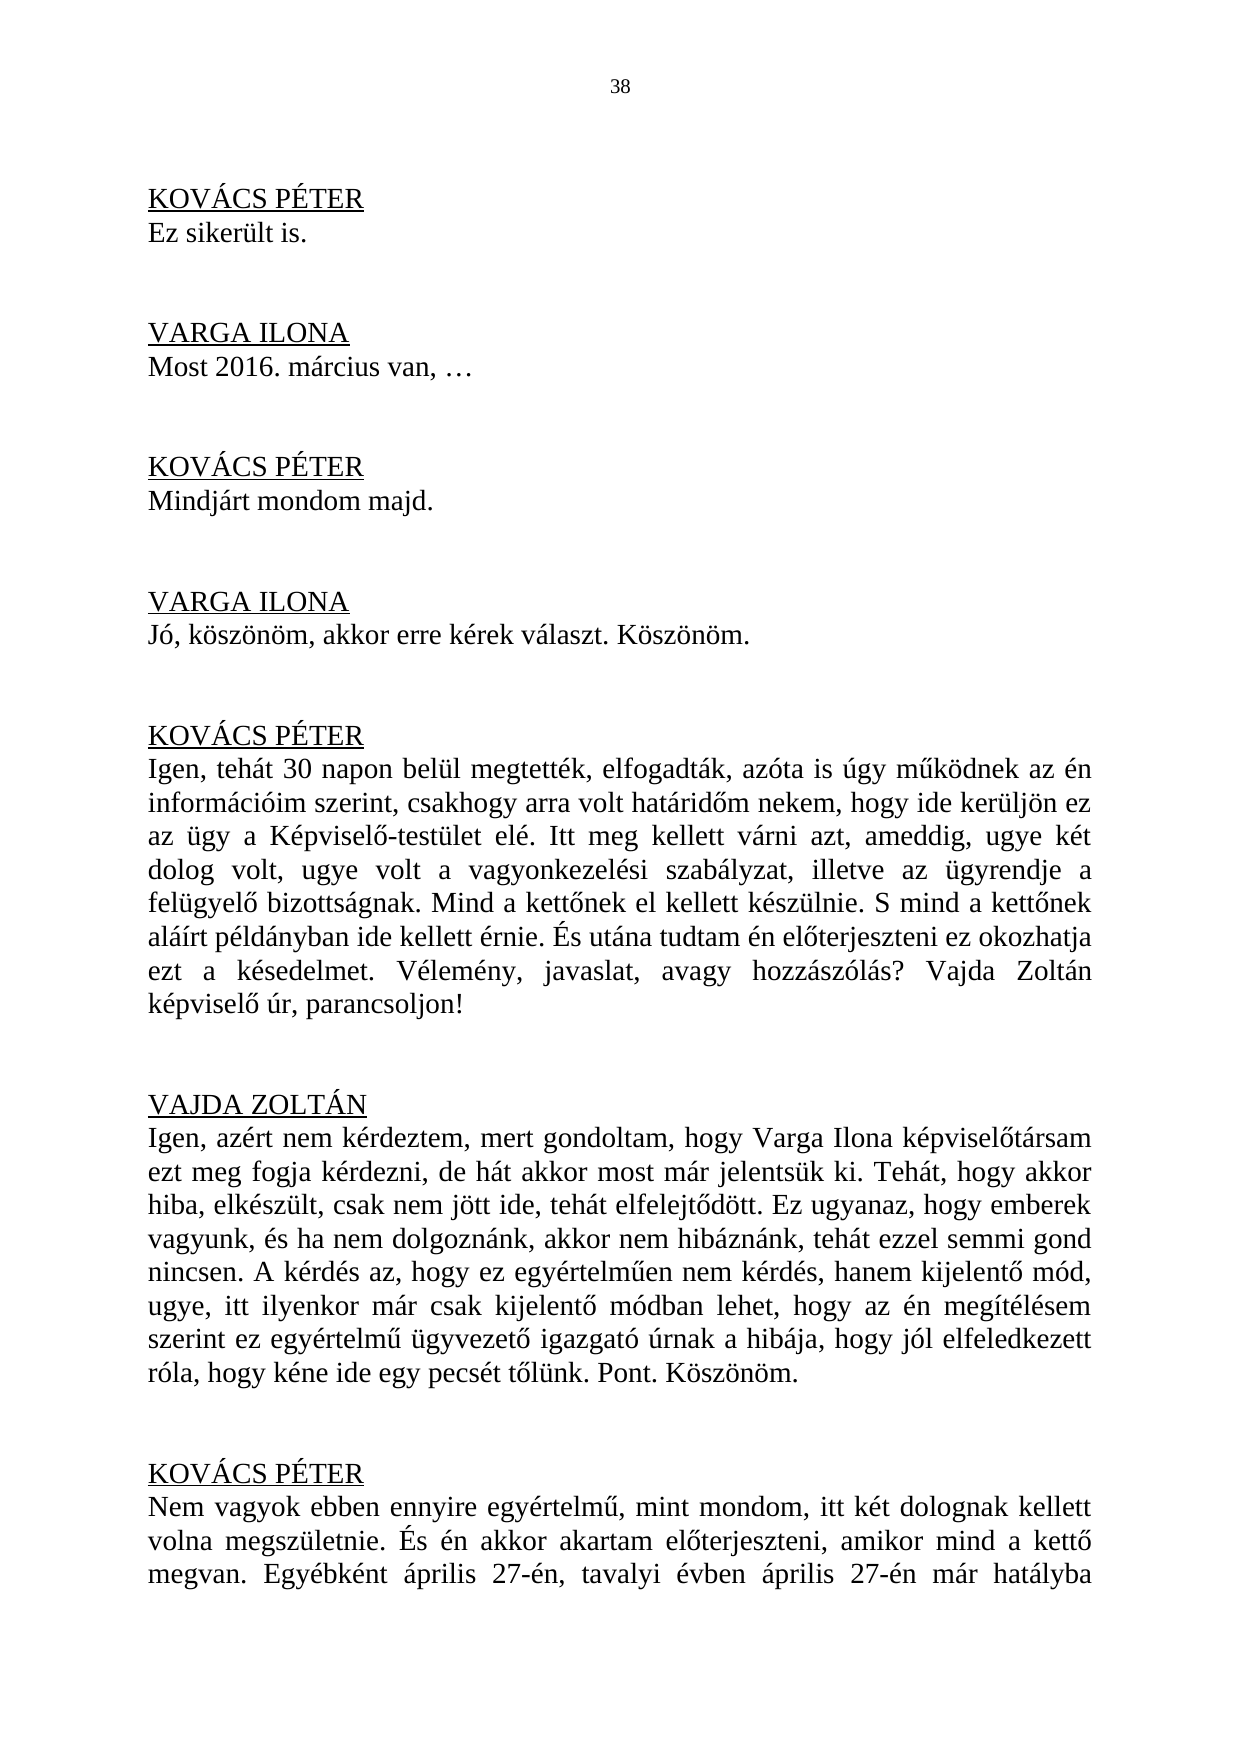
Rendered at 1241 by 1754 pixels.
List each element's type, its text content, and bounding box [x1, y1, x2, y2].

text VARGA ILONA [148, 315, 1093, 349]
text VARGA ILONA [148, 584, 1093, 617]
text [148, 1489, 1093, 1590]
text Ez sikerült is. [148, 215, 1093, 248]
text KOVÁCS PÉTER [148, 718, 1093, 751]
text Igen, tehát 30 napon belül megtették, elfogadták, azóta is úgy működnek az én információim szerint, csakhogy arra volt határidőm nekem, hogy ide kerüljön ez az ügy a Képviselő-testület elé. Itt meg kellett várni azt, ameddig, ugye két dolog volt, ugye volt a vagyonkezelési szabályzat, illetve az ügyrendje a felügyelő bizottságnak. Mind a kettőnek el kellett készülnie. S mind a kettőnek aláírt példányban ide kellett érnie. És utána tudtam én előterjeszteni ez okozhatja ezt a késedelmet. Vélemény, javaslat, avagy hozzászólás? Vajda Zoltán képviselő úr, parancsoljon! [148, 751, 1093, 1020]
text VAJDA ZOLTÁN [148, 1087, 1093, 1120]
text Mindjárt mondom majd. [148, 483, 1093, 517]
text Igen, azért nem kérdeztem, mert gondoltam, hogy Varga Ilona képviselőtársam ezt meg fogja kérdezni, de hát akkor most már jelentsük ki. Tehát, hogy akkor hiba, elkészült, csak nem jött ide, tehát elfelejtődött. Ez ugyanaz, hogy emberek vagyunk, és ha nem dolgoznánk, akkor nem hibáznánk, tehát ezzel semmi gond nincsen. A kérdés az, hogy ez egyértelműen nem kérdés, hanem kijelentő mód, ugye, itt ilyenkor már csak kijelentő módban lehet, hogy az én megítélésem szerint ez egyértelmű ügyvezető igazgató úrnak a hibája, hogy jól elfeledkezett róla, hogy kéne ide egy pecsét tőlünk. Pont. Köszönöm. [148, 1120, 1093, 1389]
text KOVÁCS PÉTER [148, 1456, 1093, 1489]
text KOVÁCS PÉTER [148, 449, 1093, 483]
text KOVÁCS PÉTER [148, 181, 1093, 215]
text Jó, köszönöm, akkor erre kérek választ. Köszönöm. [148, 617, 1093, 651]
text Most 2016. március van, … [148, 349, 1093, 382]
